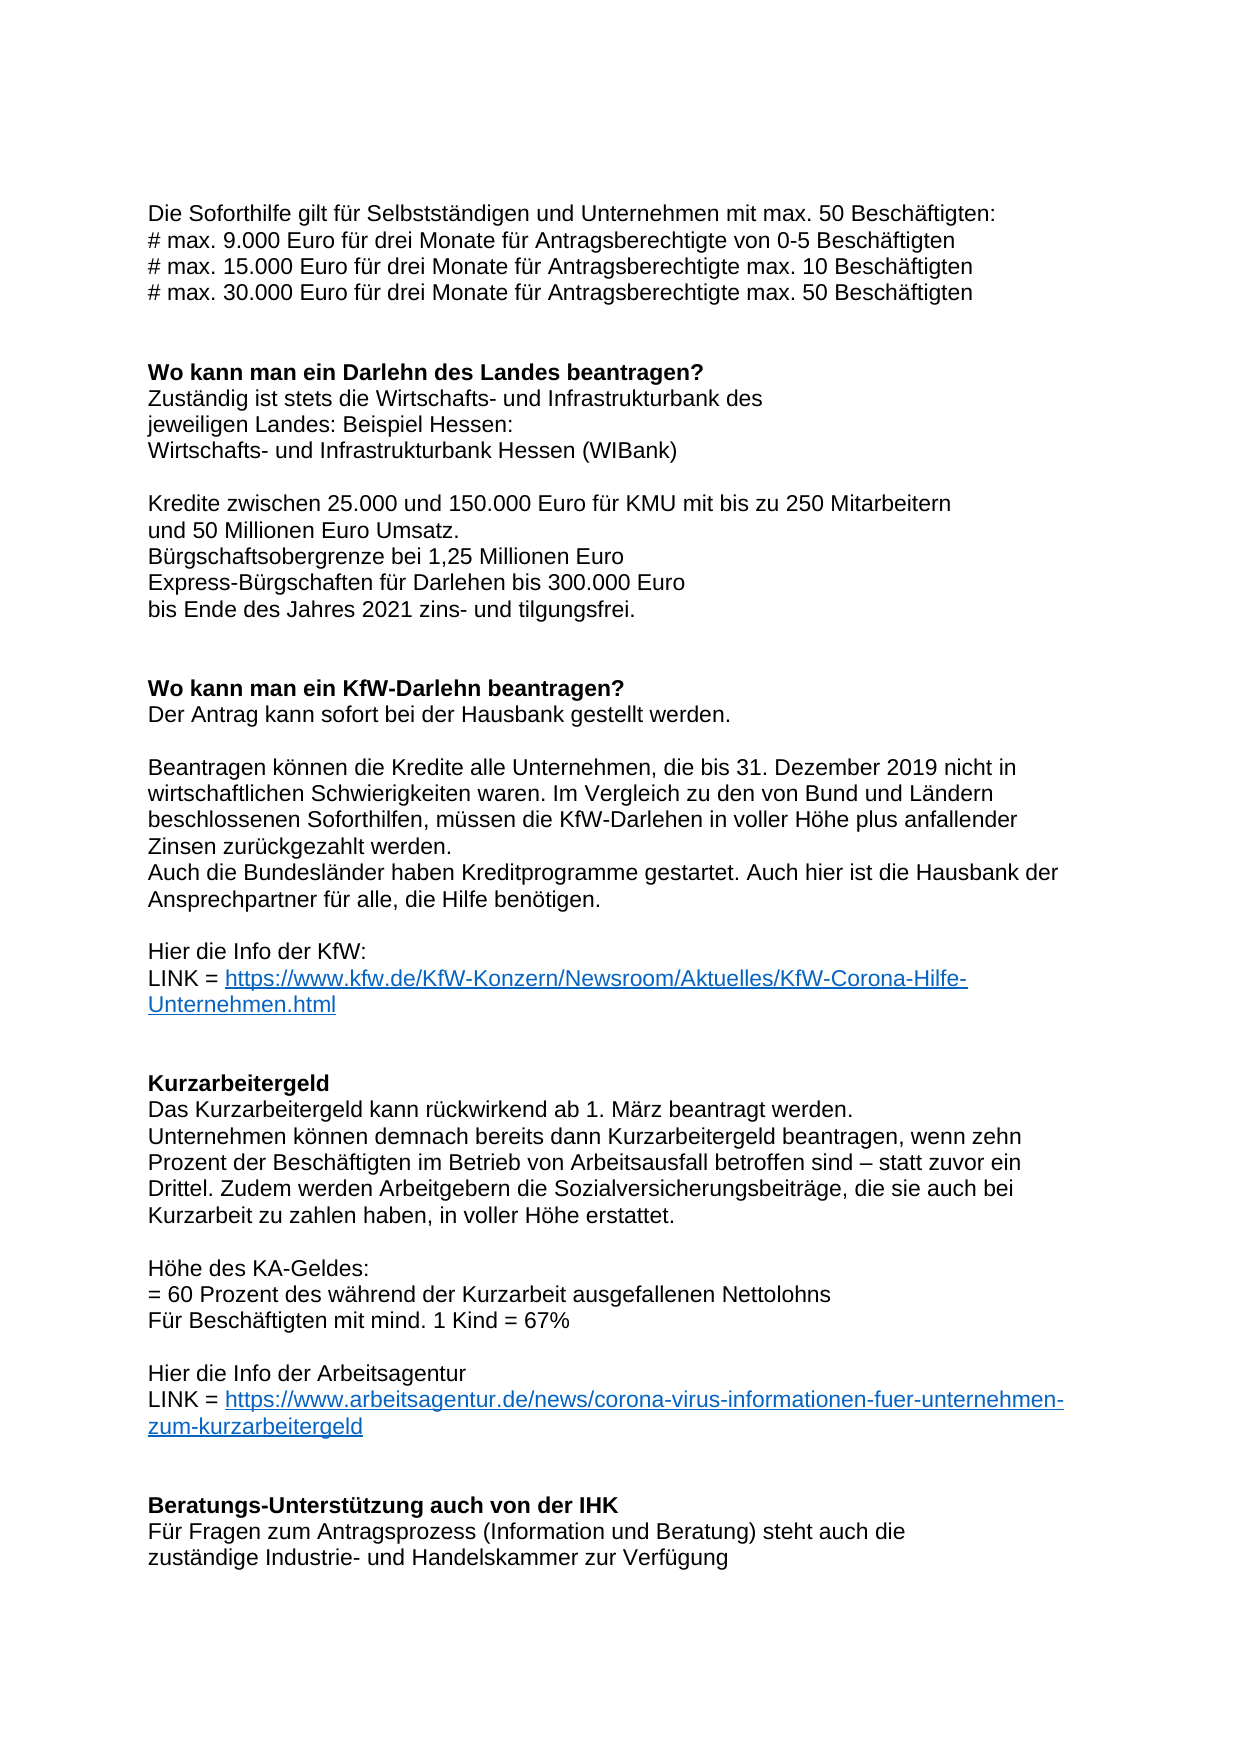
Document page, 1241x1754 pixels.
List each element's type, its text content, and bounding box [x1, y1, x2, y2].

text = 60 Prozent des während der Kurzarbeit ausgefallenen Nettolohns [148, 1281, 1093, 1307]
text Das Kurzarbeitergeld kann rückwirkend ab 1. März beantragt werden. Unternehmen können demnach bereits dann Kurzarbeitergeld beantragen, wenn zehn Prozent der Beschäftigten im Betrieb von Arbeitsausfall betroffen sind – statt zuvor ein Drittel. Zudem werden Arbeitgebern die Sozialversicherungsbeiträge, die sie auch bei Kurzarbeit zu zahlen haben, in voller Höhe erstattet. [148, 1096, 1093, 1228]
text Wo kann man ein Darlehn des Landes beantragen? [148, 358, 1093, 385]
text Für Beschäftigten mit mind. 1 Kind = 67% [148, 1307, 1093, 1333]
text Kredite zwischen 25.000 und 150.000 Euro für KMU mit bis zu 250 Mitarbeitern und 50 Millionen Euro Umsatz. Bürgschaftsobergrenze bei 1,25 Millionen Euro Express-Bürgschaften für Darlehen bis 300.000 Euro bis Ende des Jahres 2021 zins- und tilgungsfrei. [148, 490, 1093, 622]
text Der Antrag kann sofort bei der Hausbank gestellt werden. [148, 701, 1093, 727]
text Wirtschafts- und Infrastrukturbank Hessen (WIBank) [148, 437, 1093, 464]
text Beratungs-Unterstützung auch von der IHK [148, 1492, 1093, 1518]
text LINK = https://www.kfw.de/KfW-Konzern/Newsroom/Aktuelles/KfW-Corona-Hilfe-Unternehmen.html [148, 964, 1093, 1017]
text Die Soforthilfe gilt für Selbstständigen und Unternehmen mit max. 50 Beschäftigten: # max. 9.000 Euro für drei Monate für Antragsberechtigte von 0-5 Beschäftigten # max. 15.000 Euro für drei Monate für Antragsberechtigte max. 10 Beschäftigten # max. 30.000 Euro für drei Monate für Antragsberechtigte max. 50 Beschäftigten [148, 200, 1093, 332]
text Kurzarbeitergeld [148, 1070, 1093, 1096]
text Hier die Info der Arbeitsagentur [148, 1360, 1093, 1386]
text Beantragen können die Kredite alle Unternehmen, die bis 31. Dezember 2019 nicht in wirtschaftlichen Schwierigkeiten waren. Im Vergleich zu den von Bund und Ländern beschlossenen Soforthilfen, müssen die KfW-Darlehen in voller Höhe plus anfallender Zinsen zurückgezahlt werden. [148, 754, 1093, 859]
text Hier die Info der KfW: [148, 938, 1093, 964]
text Auch die Bundesländer haben Kreditprogramme gestartet. Auch hier ist die Hausbank der Ansprechpartner für alle, die Hilfe benötigen. [148, 859, 1093, 912]
text Zuständig ist stets die Wirtschafts- und Infrastrukturbank des jeweiligen Landes: Beispiel Hessen: [148, 385, 1093, 437]
text Für Fragen zum Antragsprozess (Information und Beratung) steht auch die zuständige Industrie- und Handelskammer zur Verfügung [148, 1518, 1093, 1571]
text LINK = https://www.arbeitsagentur.de/news/corona-virus-informationen-fuer-unternehmen-zum-kurzarbeitergeld [148, 1386, 1093, 1439]
text Wo kann man ein KfW-Darlehn beantragen? [148, 675, 1093, 701]
text Höhe des KA-Geldes: [148, 1254, 1093, 1281]
